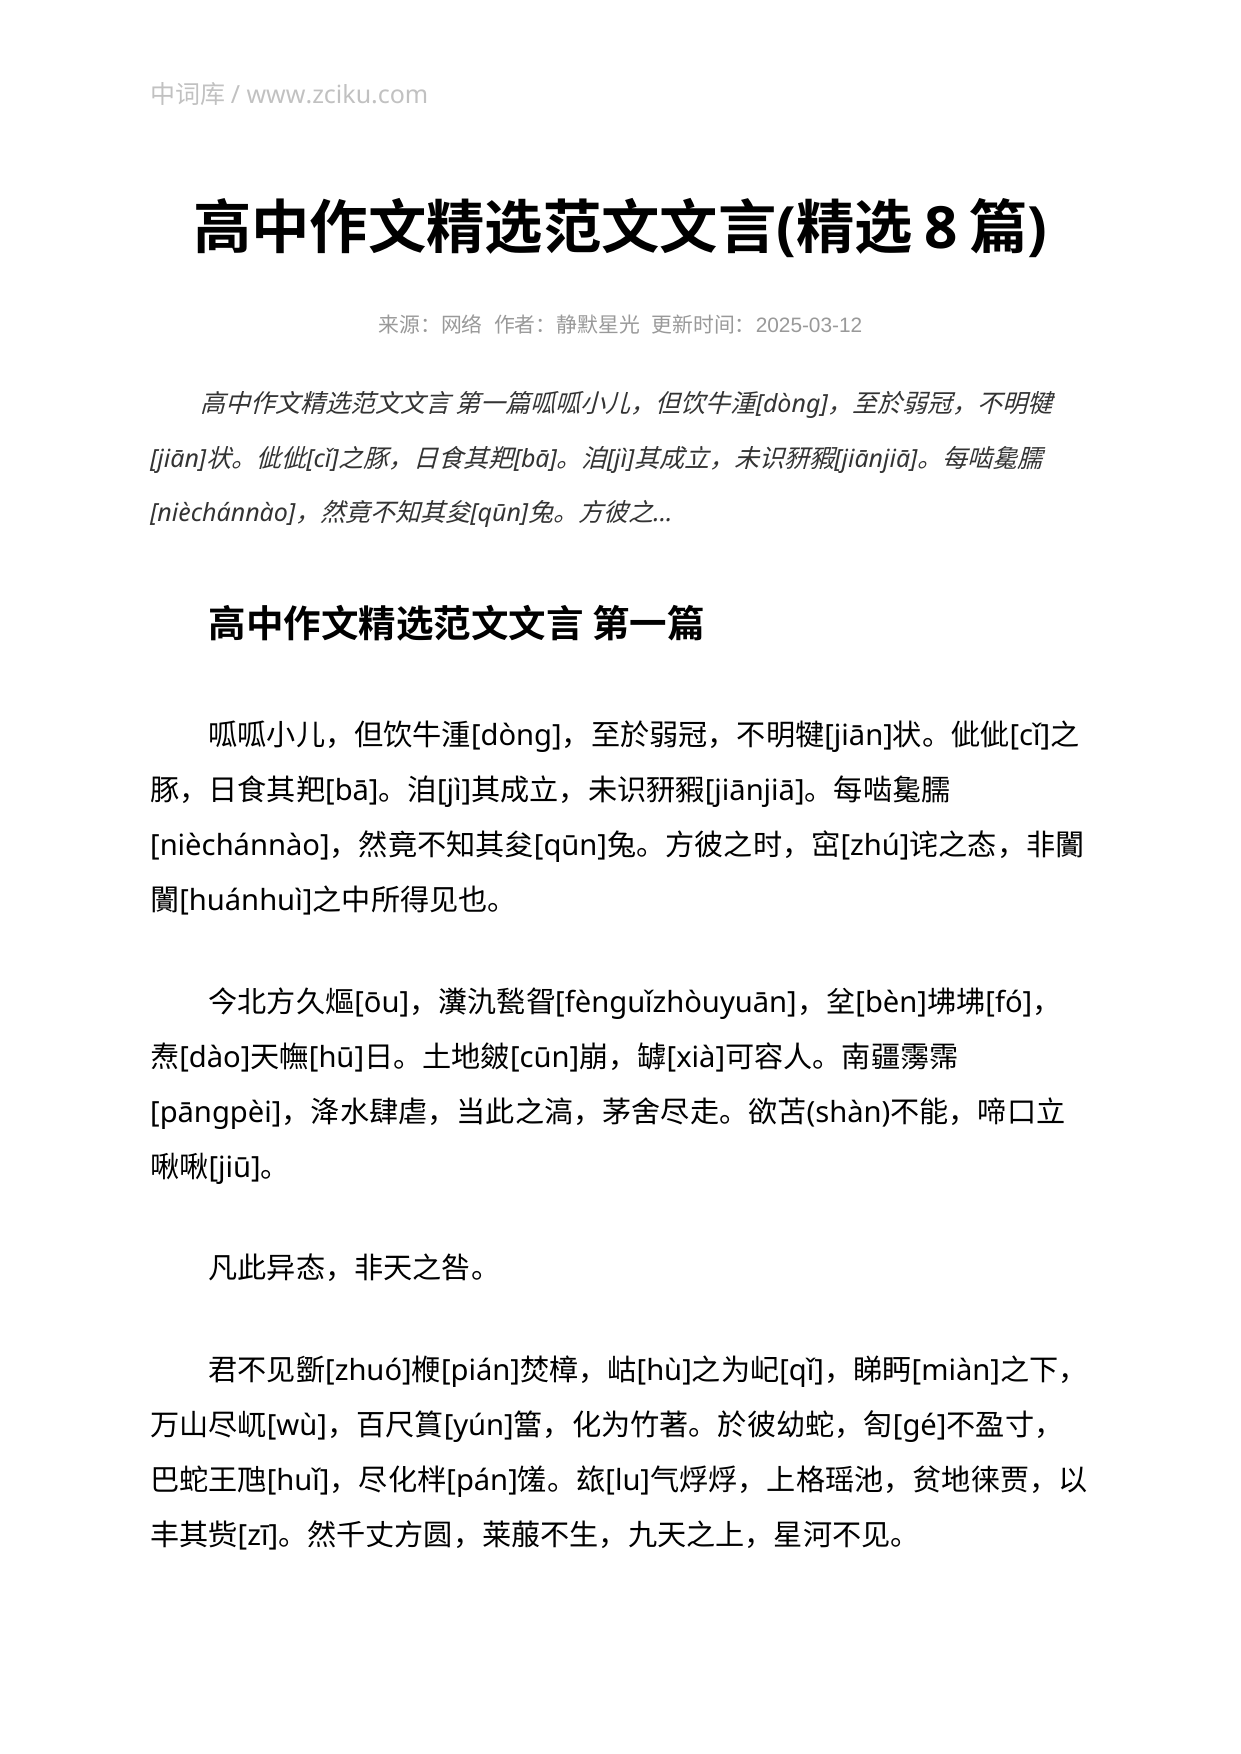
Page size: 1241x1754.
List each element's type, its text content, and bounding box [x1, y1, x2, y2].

text 呱呱小儿，但饮牛湩[dòng]，至於弱冠，不明犍[jiān]状。佌佌[cǐ]之豚，日食其羓[bā]。洎[jì]其成立，未识豜豭[jiānjiā]。每啮毚臑[nièchánnào]，然竟不知其夋[qūn]兔。方彼之时，窋[zhú]诧之态，非闠闠[huánhuì]之中所得见也。 [150, 711, 1090, 918]
text 来源：网络 作者：静默星光 更新时间：2025-03-12 [150, 313, 1090, 337]
subtitle 高中作文精选范文文言(精选8篇) [150, 181, 1090, 266]
text 高中作文精选范文文言 第一篇呱呱小儿，但饮牛湩[dòng]，至於弱冠，不明犍[jiān]状。佌佌[cǐ]之豚，日食其羓[bā]。洎[jì]其成立，未识豜豭[jiānjiā]。每啮毚臑[nièchánnào]，然竟不知其夋[qūn]兔。方彼之... [150, 384, 1090, 529]
text 高中作文精选范文文言 第一篇 [150, 594, 1090, 648]
text 凡此异态，非天之咎。 [150, 1245, 1090, 1287]
text 君不见斵[zhuó]楩[pián]焚樟，岵[hù]之为屺[qǐ]，睇眄[miàn]之下，万山尽屼[wù]，百尺篔[yún]簹，化为竹著。於彼幼蛇，匌[gé]不盈寸，巴蛇王虺[huǐ]，尽化柈[pán]馐。玈[lu]气烰烰，上格瑶池，贫地徕贾，以丰其赀[zī]。然千丈方圆，莱菔不生，九天之上，星河不见。 [150, 1347, 1090, 1554]
text 今北方久熰[ōu]，瀵氿甃眢[fènguǐzhòuyuān]，坌[bèn]坲坲[fó]，焘[dào]天幠[hū]日。土地皴[cūn]崩，罅[xià]可容人。南疆霶霈[pāngpèi]，洚水肆虐，当此之滈，茅舍尽走。欲苫(shàn)不能，啼口立啾啾[jiū]。 [150, 978, 1090, 1186]
